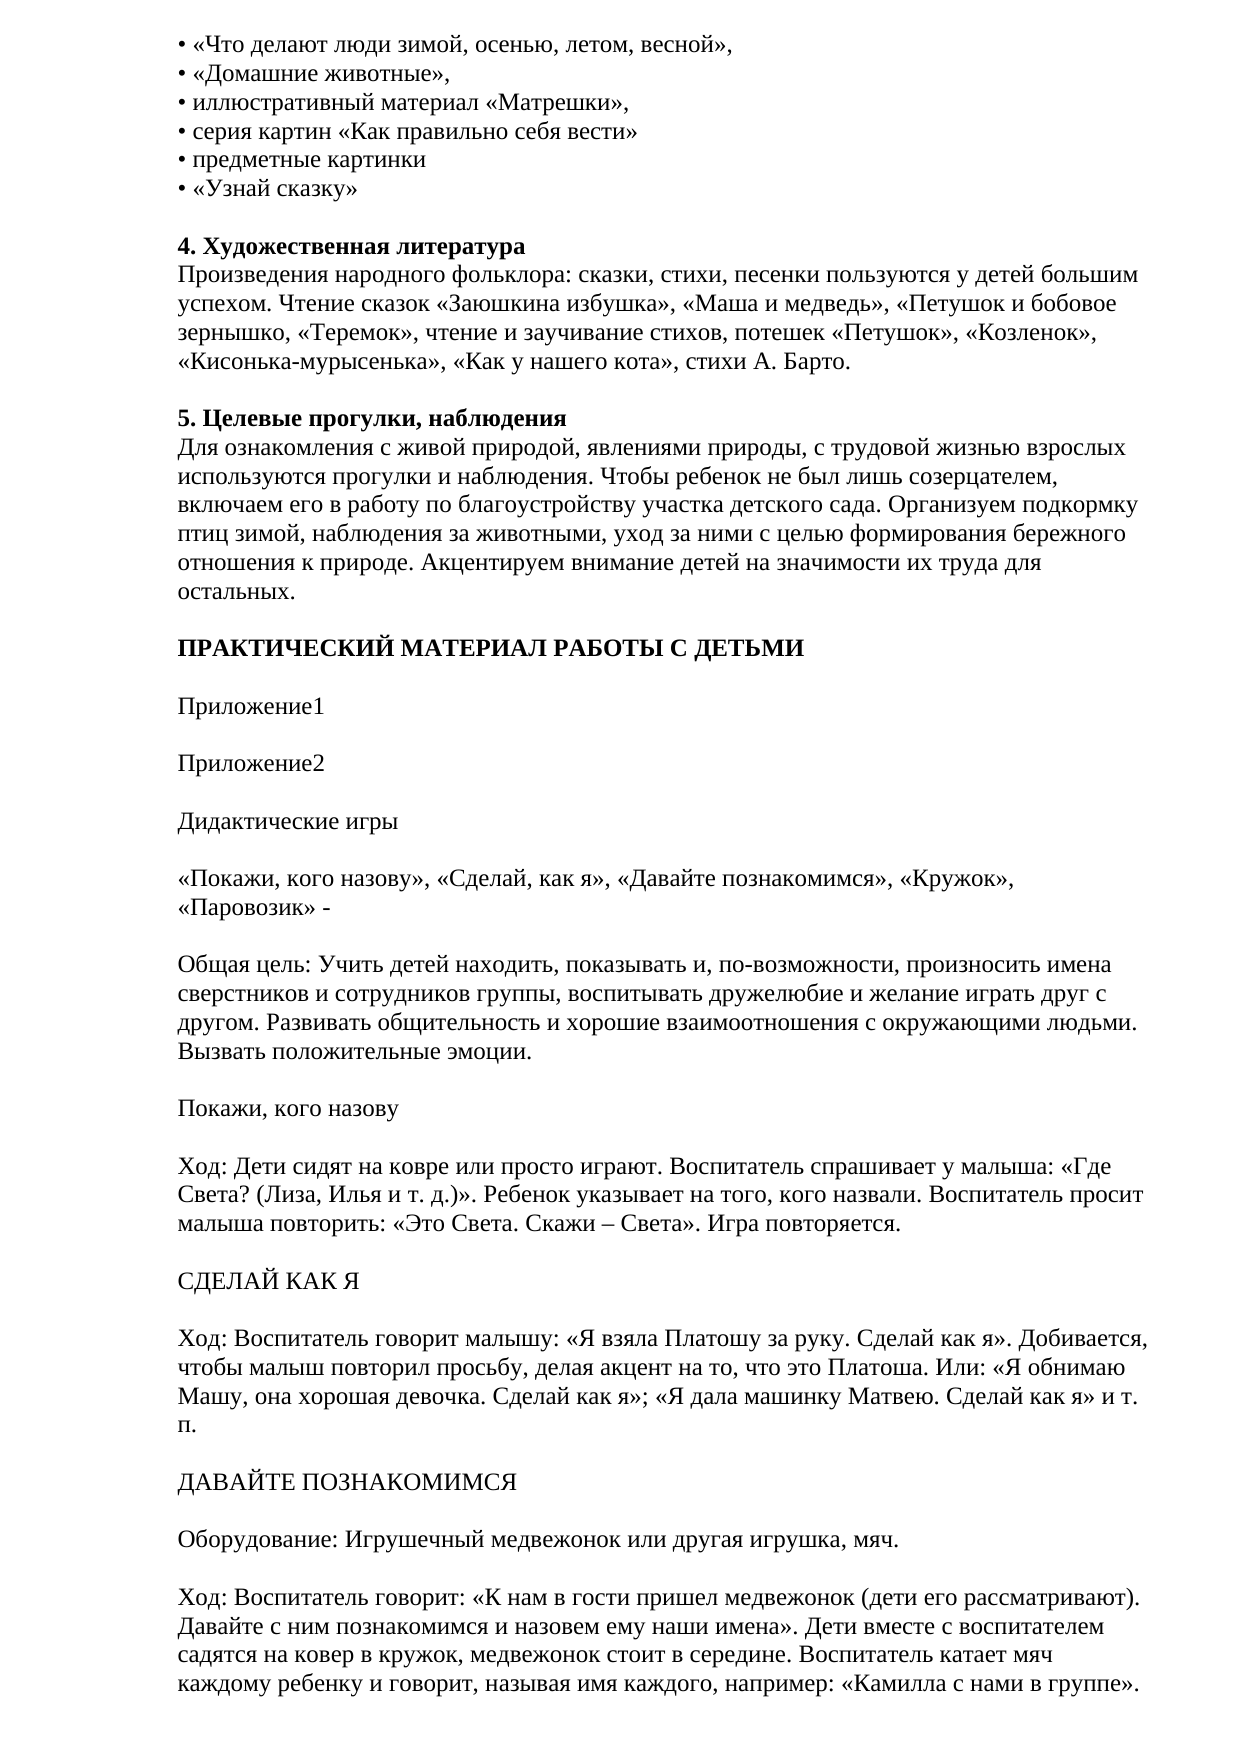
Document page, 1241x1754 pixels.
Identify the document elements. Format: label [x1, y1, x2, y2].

text [177, 29, 1152, 1697]
